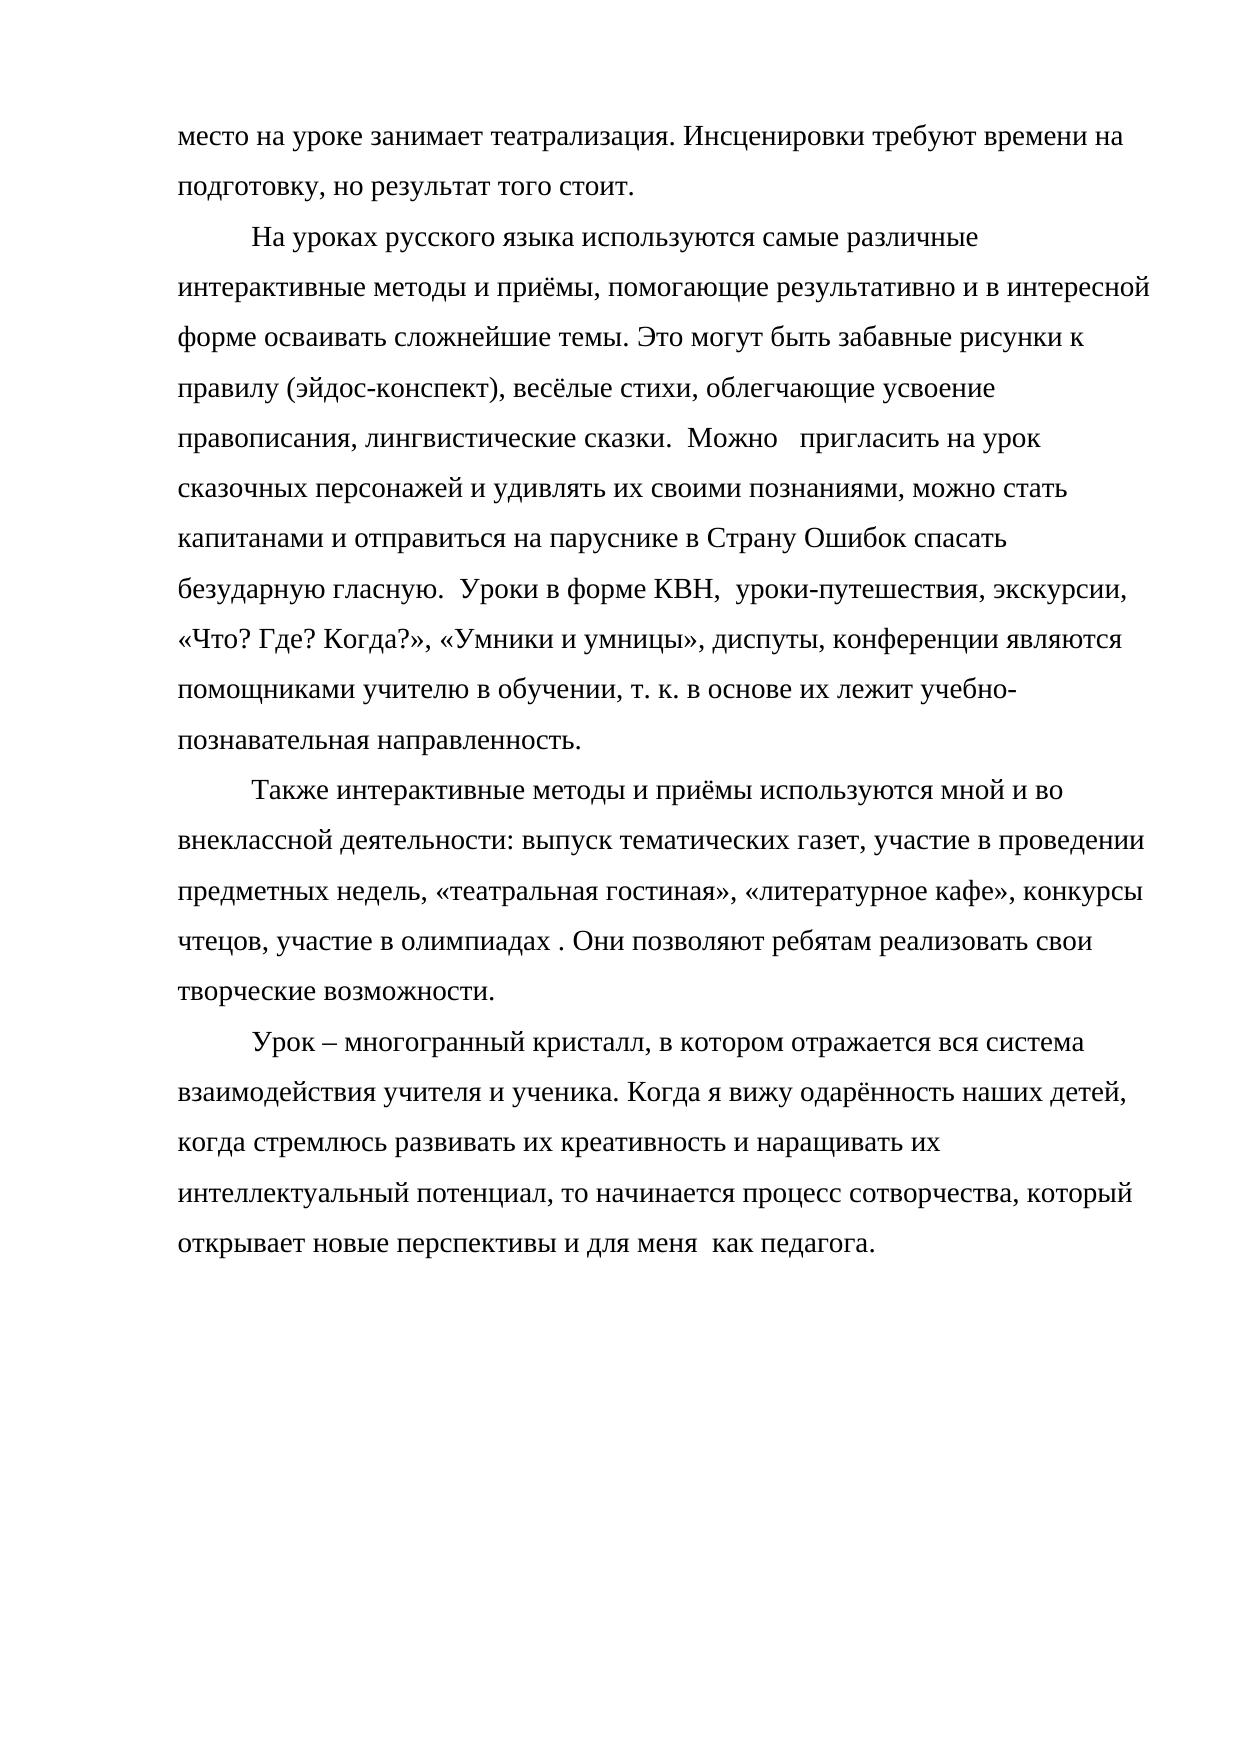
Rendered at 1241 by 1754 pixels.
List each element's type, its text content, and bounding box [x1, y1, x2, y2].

text Также интерактивные методы и приёмы используются мной и во внеклассной деятельности: выпуск тематических газет, участие в проведении предметных недель, «театральная гостиная», «литературное кафе», конкурсы чтецов, участие в олимпиадах . Они позволяют ребятам реализовать свои творческие возможности. [177, 772, 1152, 1007]
text На уроках русского языка используются самые различные интерактивные методы и приёмы, помогающие результативно и в интересной форме осваивать сложнейшие темы. Это могут быть забавные рисунки к правилу (эйдос-конспект), весёлые стихи, облегчающие усвоение правописания, лингвистические сказки. Можно пригласить на урок сказочных персонажей и удивлять их своими познаниями, можно стать капитанами и отправиться на паруснике в Страну Ошибок спасать безударную гласную. Уроки в форме КВН, уроки-путешествия, экскурсии, «Что? Где? Когда?», «Умники и умницы», диспуты, конференции являются помощниками учителю в обучении, т. к. в основе их лежит учебно-познавательная направленность. [177, 219, 1152, 755]
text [177, 118, 1152, 202]
text Урок – многогранный кристалл, в котором отражается вся система взаимодействия учителя и ученика. Когда я вижу одарённость наших детей, когда стремлюсь развивать их креативность и наращивать их интеллектуальный потенциал, то начинается процесс сотворчества, который открывает новые перспективы и для меня как педагога. [177, 1024, 1152, 1258]
